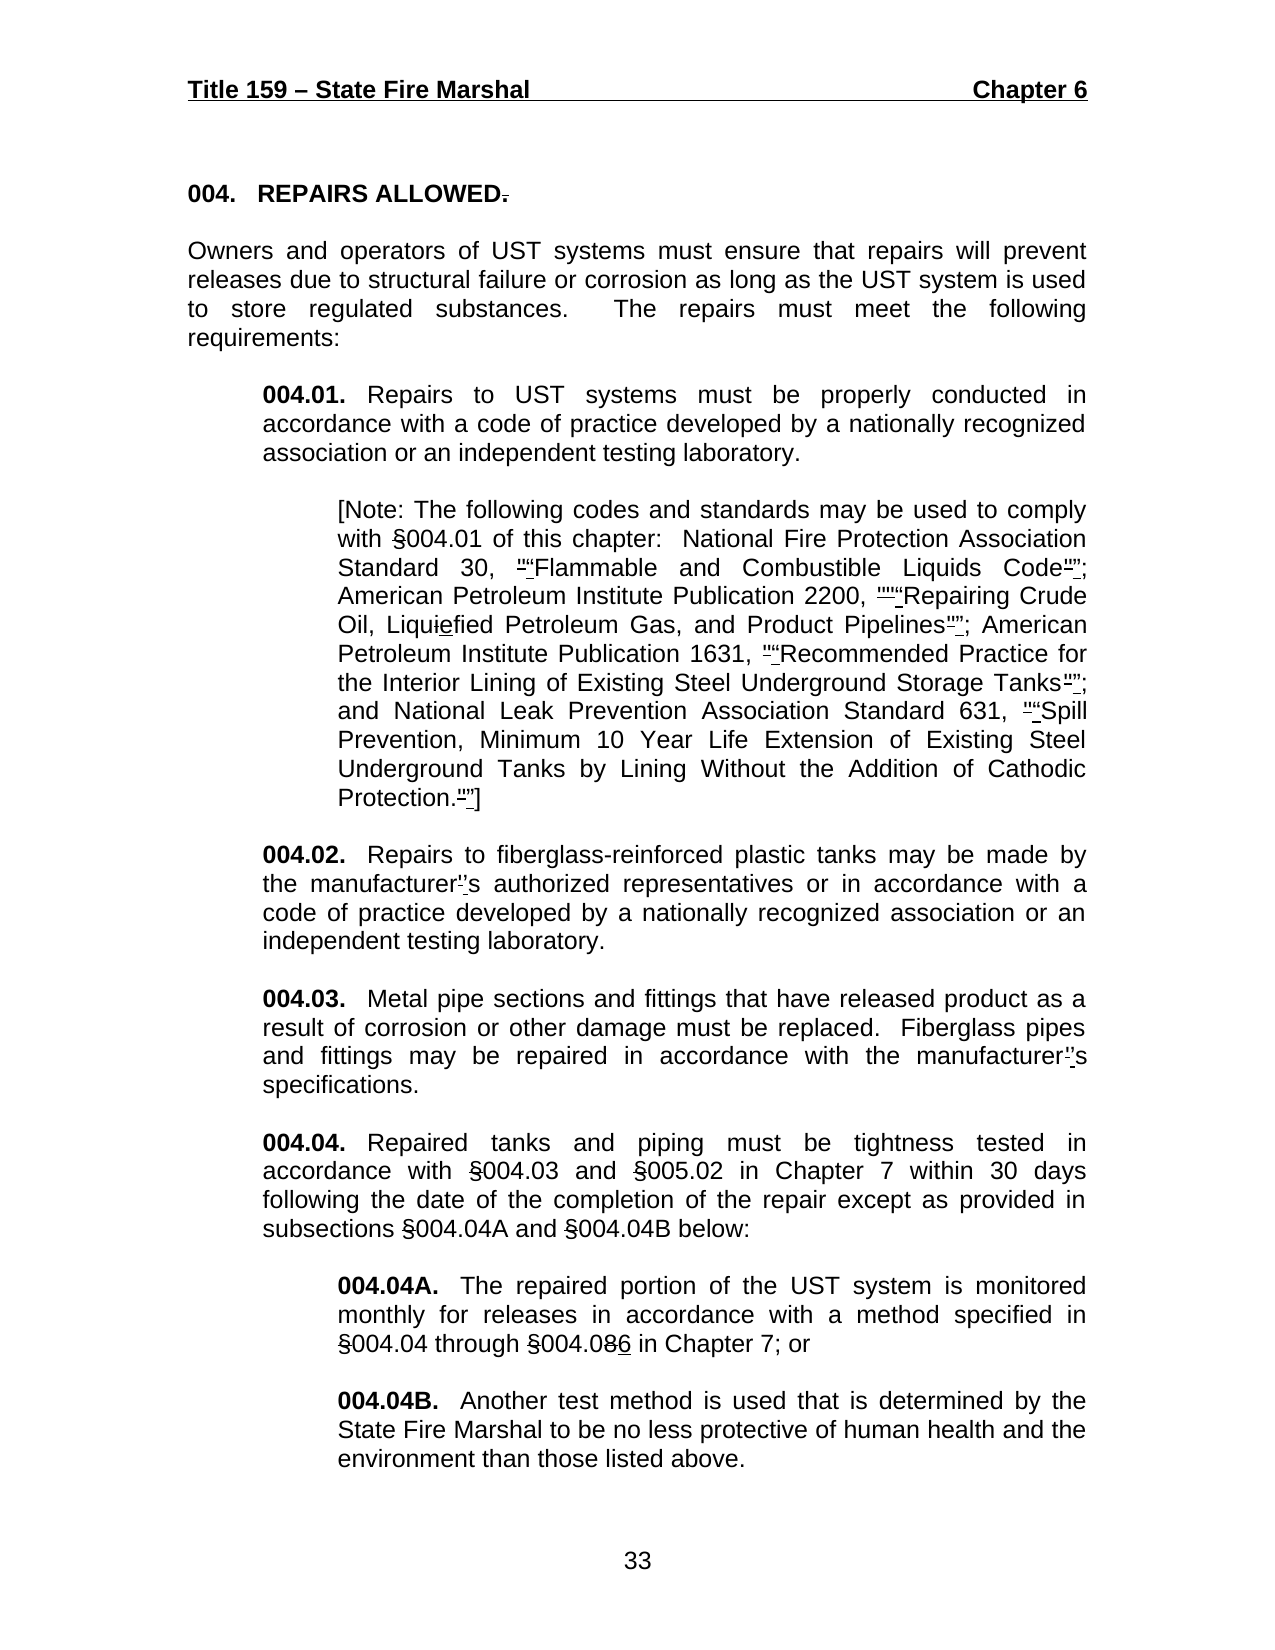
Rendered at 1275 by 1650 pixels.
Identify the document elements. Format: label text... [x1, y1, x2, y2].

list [337, 1386, 1087, 1472]
list The repaired portion of the UST system is monitored monthly for releases in accordance with a method specified in §004.04 through §004.086 in Chapter 7; or [337, 1271, 1087, 1357]
text [Note: The following codes and standards may be used to comply with §004.01 of this chapter: National Fire Protection Association Standard 30, "“Flammable and Combustible Liquids Code"”; American Petroleum Institute Publication 2200, ""“Repairing Crude Oil, Liquiefied Petroleum Gas, and Product Pipelines"”; American Petroleum Institute Publication 1631, "“Recommended Practice for the Interior Lining of Existing Steel Underground Storage Tanks"”; and National Leak Prevention Association Standard 631, "“Spill Prevention, Minimum 10 Year Life Extension of Existing Steel Underground Tanks by Lining Without the Addition of Cathodic Protection."”] [337, 495, 1087, 811]
text Owners and operators of UST systems must ensure that repairs will prevent releases due to structural failure or corrosion as long as the UST system is used to store regulated substances. The repairs must meet the following requirements: [187, 236, 1087, 351]
list REPAIRS ALLOWED. [187, 179, 1087, 207]
list Repairs to UST systems must be properly conducted in accordance with a code of practice developed by a nationally recognized association or an independent testing laboratory. [262, 380, 1087, 466]
list Metal pipe sections and fittings that have released product as a result of corrosion or other damage must be replaced. Fiberglass pipes and fittings may be repaired in accordance with the manufacturer'’s specifications. [262, 984, 1087, 1099]
list Repairs to fiberglass-reinforced plastic tanks may be made by the manufacturer'’s authorized representatives or in accordance with a code of practice developed by a nationally recognized association or an independent testing laboratory. [262, 840, 1087, 955]
list Repaired tanks and piping must be tightness tested in accordance with §004.03 and §005.02 in Chapter 7 within 30 days following the date of the completion of the repair except as provided in subsections §004.04A and §004.04B below: [262, 1127, 1087, 1242]
